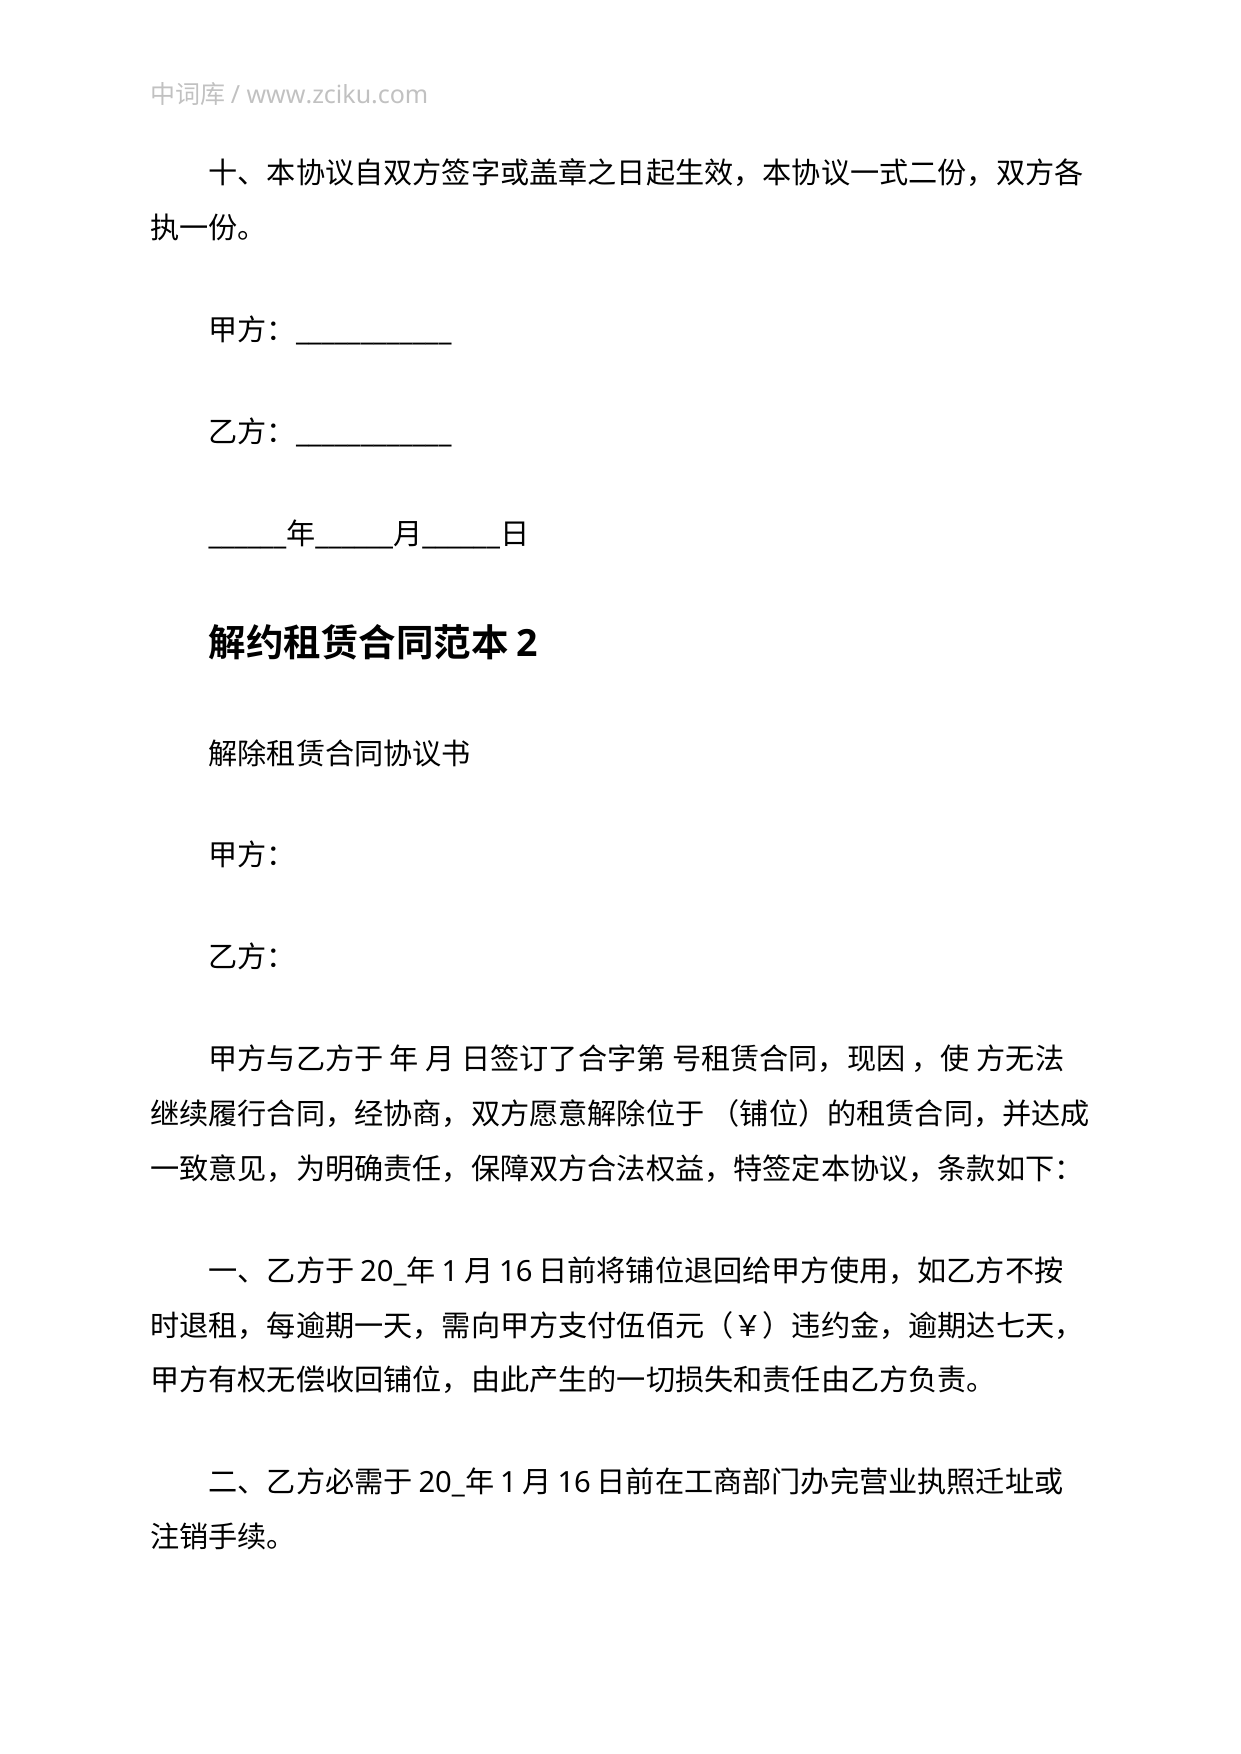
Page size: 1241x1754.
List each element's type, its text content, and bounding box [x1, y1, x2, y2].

text 甲方： [150, 832, 1090, 874]
text 甲方：____________ [150, 307, 1090, 349]
text 乙方：____________ [150, 409, 1090, 451]
text ______年______月______日 [150, 511, 1090, 553]
text 一、乙方于20_年1月16日前将铺位退回给甲方使用，如乙方不按时退租，每逾期一天，需向甲方支付伍佰元（￥）违约金，逾期达七天，甲方有权无偿收回铺位，由此产生的一切损失和责任由乙方负责。 [150, 1247, 1090, 1399]
text 解除租赁合同协议书 [150, 730, 1090, 772]
text 十、本协议自双方签字或盖章之日起生效，本协议一式二份，双方各执一份。 [150, 150, 1090, 247]
text 甲方与乙方于 年 月 日签订了合字第 号租赁合同，现因 ，使 方无法继续履行合同，经协商，双方愿意解除位于 （铺位）的租赁合同，并达成一致意见，为明确责任，保障双方合法权益，特签定本协议，条款如下： [150, 1036, 1090, 1188]
text 乙方： [150, 934, 1090, 976]
text 解约租赁合同范本2 [150, 613, 1090, 667]
text 二、乙方必需于20_年1月16日前在工商部门办完营业执照迁址或注销手续。 [150, 1459, 1090, 1556]
